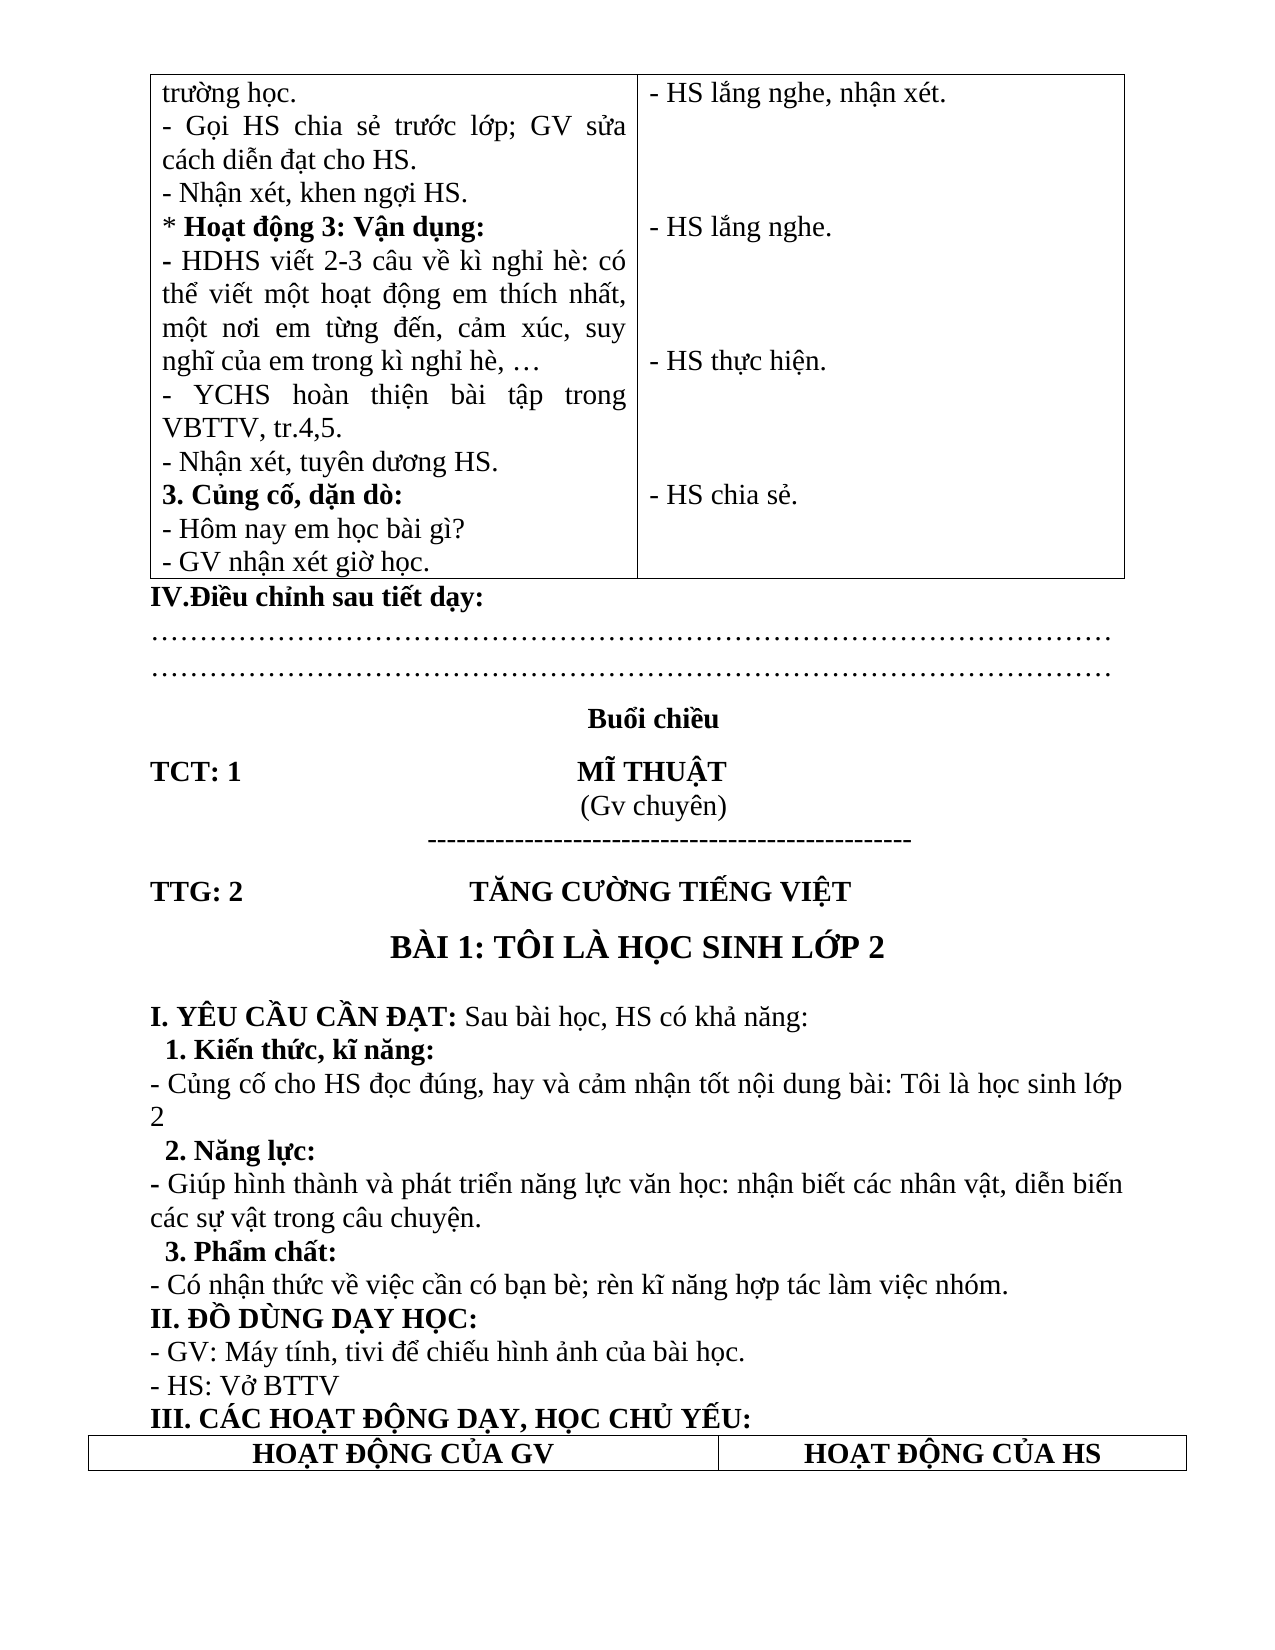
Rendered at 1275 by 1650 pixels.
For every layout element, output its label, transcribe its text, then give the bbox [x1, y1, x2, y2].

text ……………………………………………………………………………………………………………………………………………………………………………… [150, 613, 1125, 682]
text - Củng cố cho HS đọc đúng, hay và cảm nhận tốt nội dung bài: Tôi là học sinh lớp 2 [150, 1066, 1125, 1133]
text -------------------------------------------------- [150, 821, 1125, 855]
table_header HOẠT ĐỘNG CỦA GV [89, 1436, 718, 1469]
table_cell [638, 75, 1124, 578]
text - GV: Máy tính, tivi để chiếu hình ảnh của bài học. [150, 1334, 1125, 1368]
text Buổi chiều [150, 702, 1125, 735]
text 3. Phẩm chất: [150, 1234, 1125, 1267]
text I. YÊU CẦU CẦN ĐẠT: Sau bài học, HS có khả năng: [150, 999, 1125, 1032]
text III. CÁC HOẠT ĐỘNG DẠY, HỌC CHỦ YẾU: [150, 1401, 1125, 1435]
text 1. Kiến thức, kĩ năng: [150, 1032, 1125, 1066]
text II. ĐỒ DÙNG DẠY HỌC: [150, 1301, 1125, 1334]
text BÀI 1: TÔI LÀ HỌC SINH LỚP 2 [150, 927, 1125, 965]
text - Có nhận thức về việc cần có bạn bè; rèn kĩ năng hợp tác làm việc nhóm. [150, 1267, 1125, 1301]
text - Giúp hình thành và phát triển năng lực văn học: nhận biết các nhân vật, diễn biến các sự vật trong câu chuyện. [150, 1167, 1125, 1234]
text 2. Năng lực: [150, 1133, 1125, 1167]
text TTG: 2 TĂNG CƯỜNG TIẾNG VIỆT [150, 874, 1125, 908]
table_header HOẠT ĐỘNG CỦA HS [719, 1436, 1186, 1469]
text - HS: Vở BTTV [150, 1368, 1125, 1401]
text IV.Điều chỉnh sau tiết dạy: [150, 579, 1125, 613]
text (Gv chuyên) [150, 788, 1125, 821]
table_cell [151, 75, 637, 578]
text TCT: 1 MĨ THUẬT [150, 754, 1125, 788]
